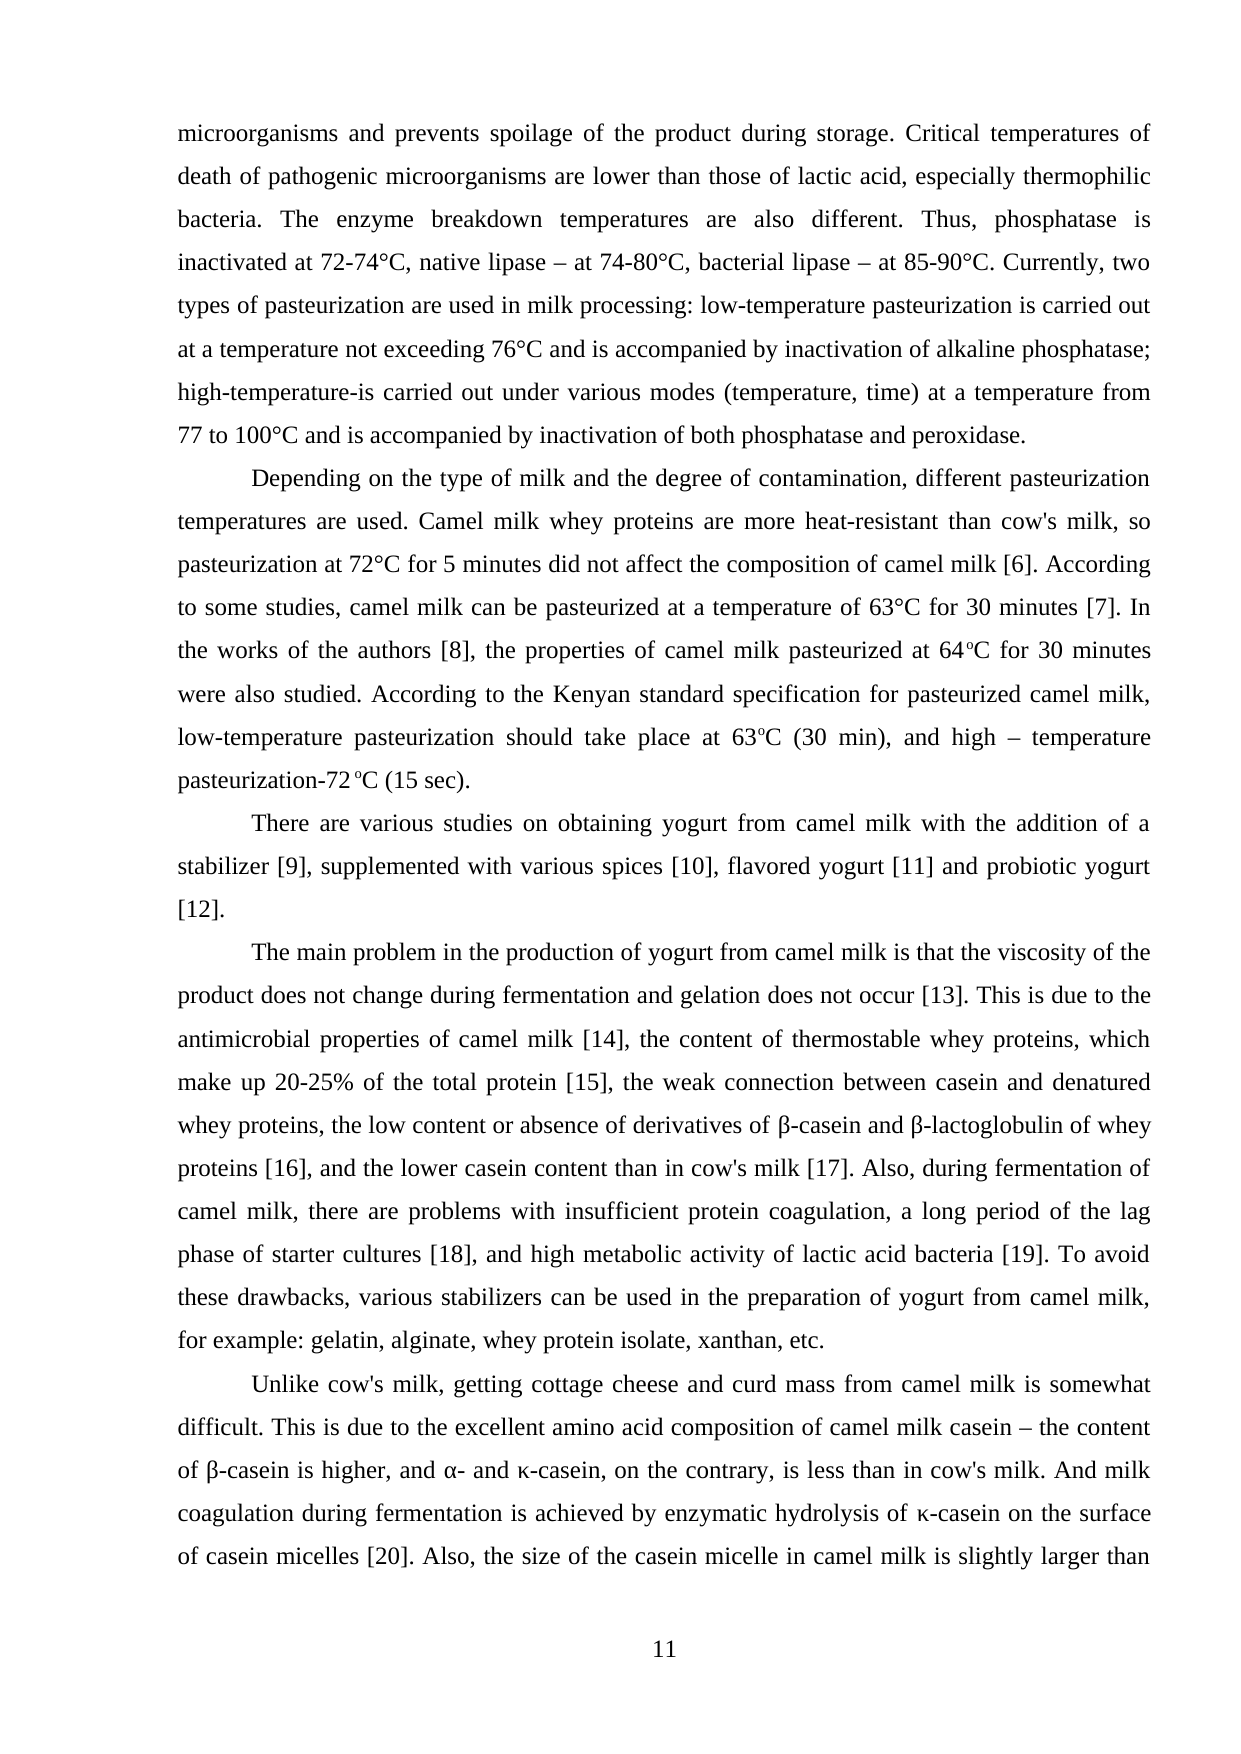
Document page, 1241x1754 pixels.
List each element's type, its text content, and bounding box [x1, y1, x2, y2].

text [177, 118, 1152, 449]
text The main problem in the production of yogurt from camel milk is that the viscosity of the product does not change during fermentation and gelation does not occur [13]. This is due to the antimicrobial properties of camel milk [14], the content of thermostable whey proteins, which make up 20-25% of the total protein [15], the weak connection between casein and denatured whey proteins, the low content or absence of derivatives of β-casein and β-lactoglobulin of whey proteins [16], and the lower casein content than in cow's milk [17]. Also, during fermentation of camel milk, there are problems with insufficient protein coagulation, a long period of the lag phase of starter cultures [18], and high metabolic activity of lactic acid bacteria [19]. To avoid these drawbacks, various stabilizers can be used in the preparation of yogurt from camel milk, for example: gelatin, alginate, whey protein isolate, xanthan, etc. [177, 937, 1152, 1354]
text There are various studies on obtaining yogurt from camel milk with the addition of a stabilizer [9], supplemented with various spices [10], flavored yogurt [11] and probiotic yogurt [12]. [177, 808, 1152, 923]
text Depending on the type of milk and the degree of contamination, different pasteurization temperatures are used. Camel milk whey proteins are more heat-resistant than cow's milk, so pasteurization at 72°C for 5 minutes did not affect the composition of camel milk [6]. According to some studies, camel milk can be pasteurized at a temperature of 63°C for 30 minutes [7]. In the works of the authors [8], the properties of camel milk pasteurized at 64oC for 30 minutes were also studied. According to the Kenyan standard specification for pasteurized camel milk, low-temperature pasteurization should take place at 63oC (30 min), and high – temperature pasteurization-72 oC (15 sec). [177, 463, 1152, 794]
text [177, 1369, 1152, 1570]
